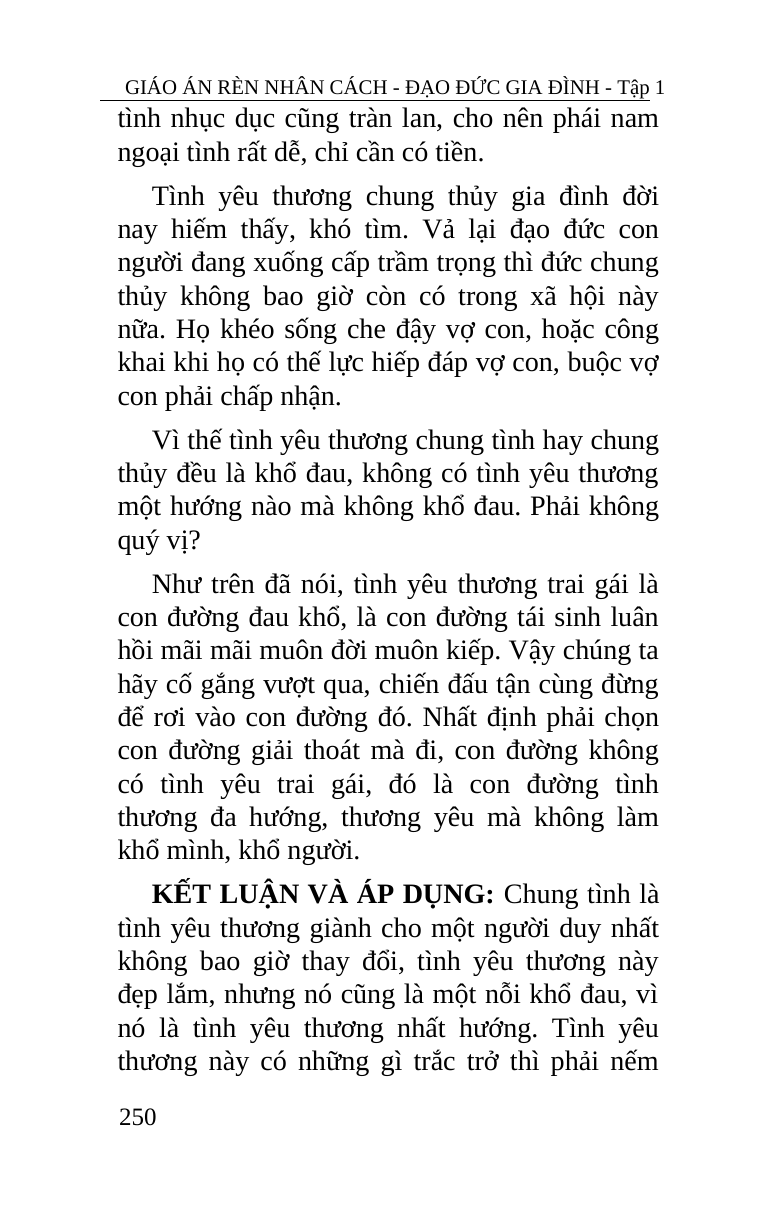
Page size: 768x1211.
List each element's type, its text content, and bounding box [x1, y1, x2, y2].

text Như trên đã nói, tình yêu thương trai gái là con đường đau khổ, là con đường tái sinh luân hồi mãi mãi muôn đời muôn kiếp. Vậy chúng ta hãy cố gắng vượt qua, chiến đấu tận cùng đừng để rơi vào con đường đó. Nhất định phải chọn con đường giải thoát mà đi, con đường không có tình yêu trai gái, đó là con đường tình thương đa hướng, thương yêu mà không làm khổ mình, khổ người. [117, 567, 660, 866]
text Vì thế tình yêu thương chung tình hay chung thủy đều là khổ đau, không có tình yêu thương một hướng nào mà không khổ đau. Phải không quý vị? [117, 423, 660, 555]
text Tình yêu thương chung thủy gia đình đời nay hiếm thấy, khó tìm. Vả lại đạo đức con người đang xuống cấp trầm trọng thì đức chung thủy không bao giờ còn có trong xã hội này nữa. Họ khéo sống che đậy vợ con, hoặc công khai khi họ có thế lực hiếp đáp vợ con, buộc vợ con phải chấp nhận. [117, 179, 660, 411]
